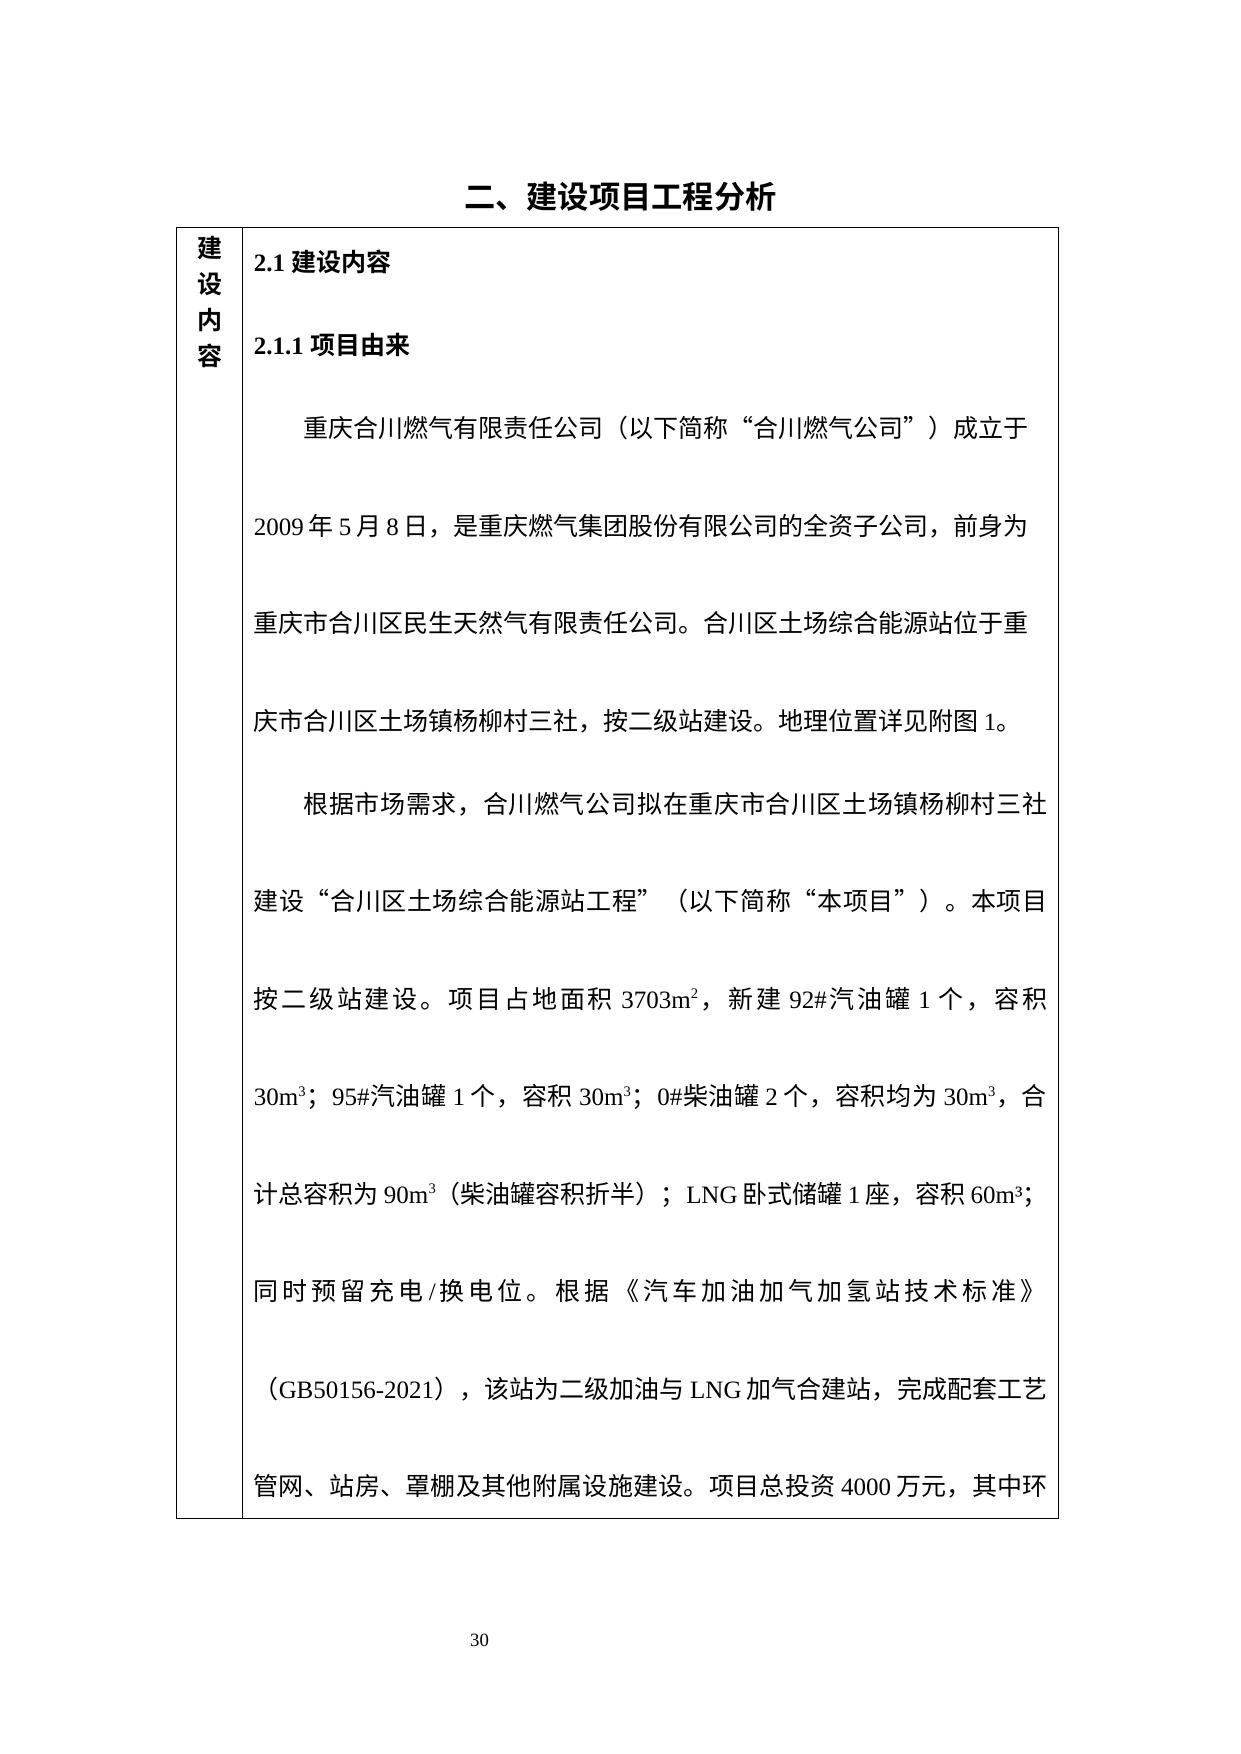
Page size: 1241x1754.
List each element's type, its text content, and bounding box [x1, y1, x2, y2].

text 二、建设项目工程分析 [187, 162, 1053, 227]
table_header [243, 228, 1058, 1517]
table_header 建设内容 [177, 228, 242, 1517]
